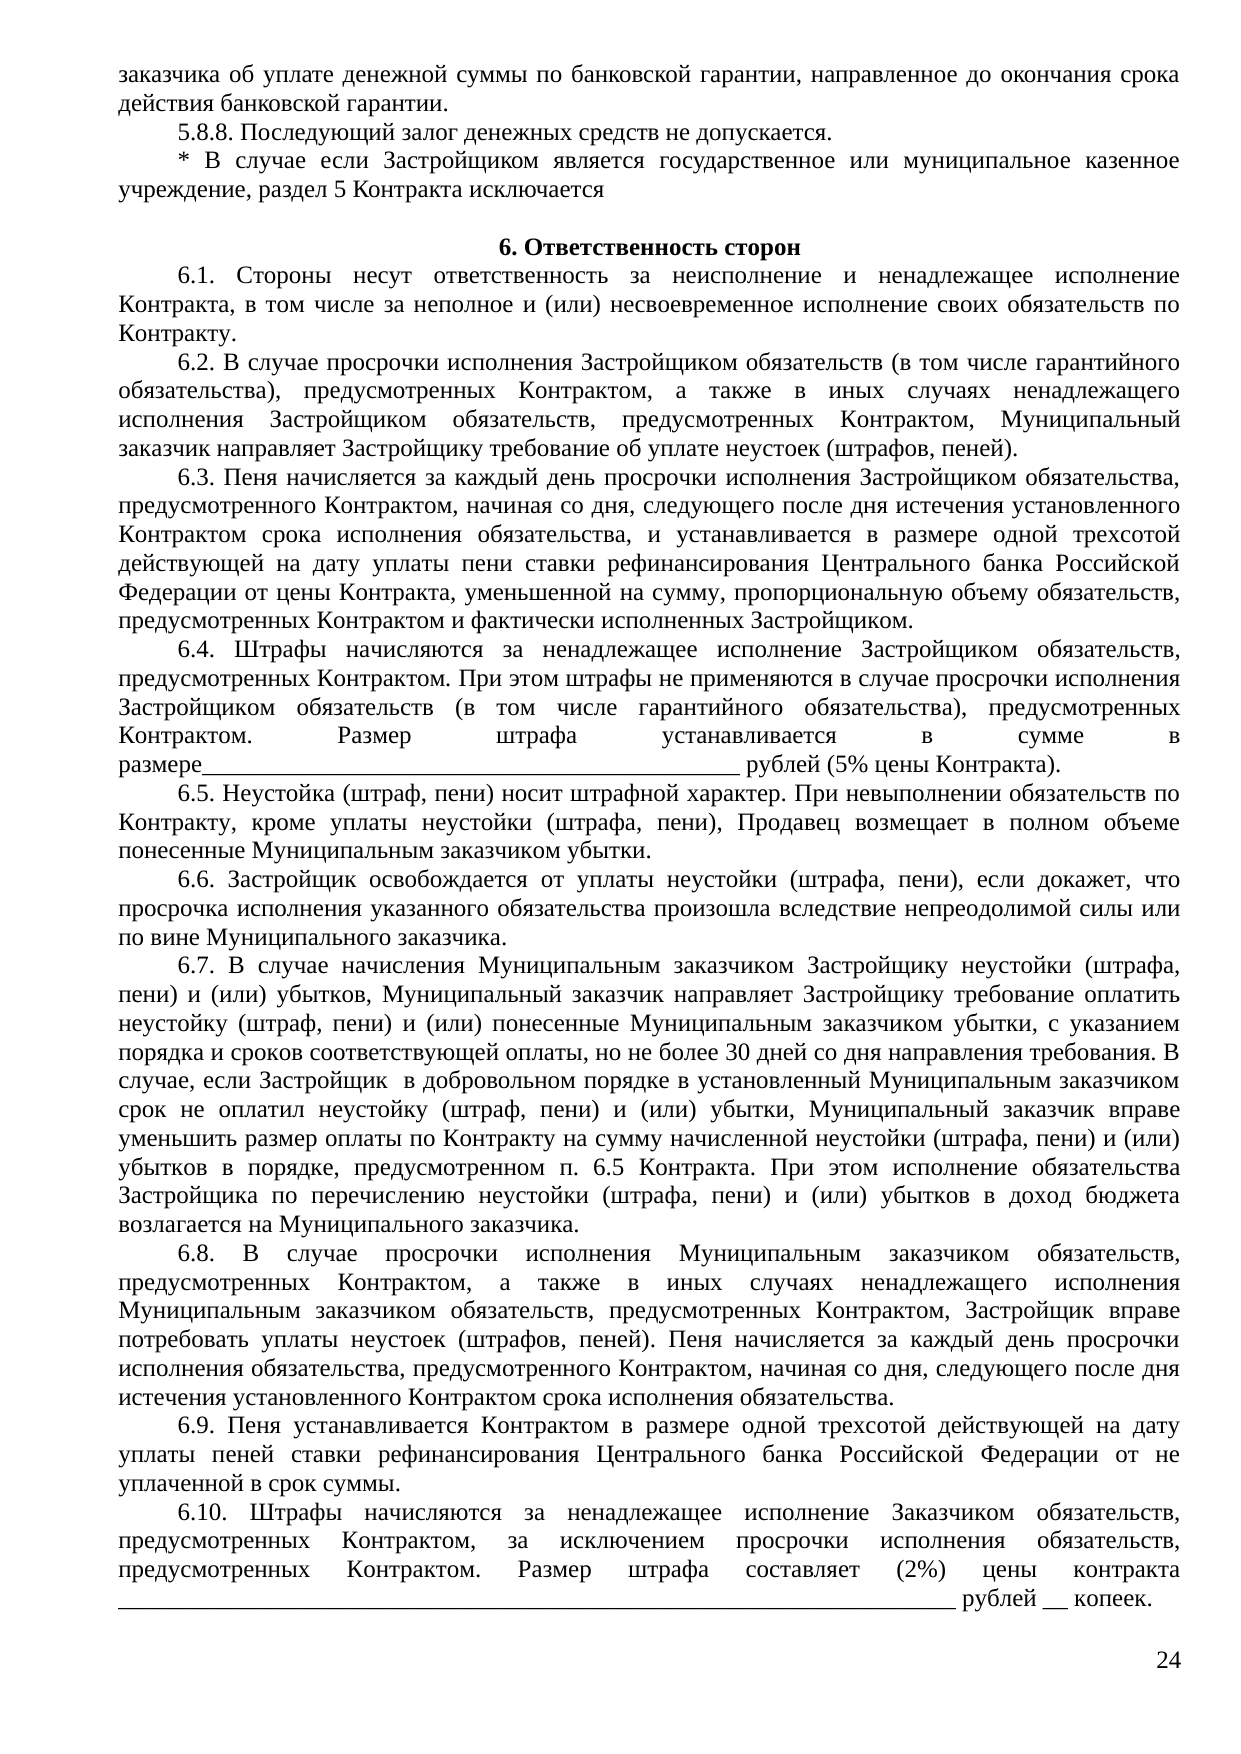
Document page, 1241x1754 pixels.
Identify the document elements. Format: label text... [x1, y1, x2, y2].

text 6.2. В случае просрочки исполнения Застройщиком обязательств (в том числе гарантийного обязательства), предусмотренных Контрактом, а также в иных случаях ненадлежащего исполнения Застройщиком обязательств, предусмотренных Контрактом, Муниципальный заказчик направляет Застройщику требование об уплате неустоек (штрафов, пеней). [118, 347, 1181, 462]
text 6.10. Штрафы начисляются за ненадлежащее исполнение Заказчиком обязательств, предусмотренных Контрактом, за исключением просрочки исполнения обязательств, предусмотренных Контрактом. Размер штрафа составляет (2%) цены контракта ___________________________________________________________________ рублей __ копеек. [118, 1497, 1181, 1612]
text 6.4. Штрафы начисляются за ненадлежащее исполнение Застройщиком обязательств, предусмотренных Контрактом. При этом штрафы не применяются в случае просрочки исполнения Застройщиком обязательств (в том числе гарантийного обязательства), предусмотренных Контрактом. Размер штрафа устанавливается в сумме в размере___________________________________________ рублей (5% цены Контракта). [118, 634, 1181, 778]
text 6.7. В случае начисления Муниципальным заказчиком Застройщику неустойки (штрафа, пени) и (или) убытков, Муниципальный заказчик направляет Застройщику требование оплатить неустойку (штраф, пени) и (или) понесенные Муниципальным заказчиком убытки, с указанием порядка и сроков соответствующей оплаты, но не более 30 дней со дня направления требования. В случае, если Застройщик в добровольном порядке в установленный Муниципальным заказчиком срок не оплатил неустойку (штраф, пени) и (или) убытки, Муниципальный заказчик вправе уменьшить размер оплаты по Контракту на сумму начисленной неустойки (штрафа, пени) и (или) убытков в порядке, предусмотренном п. 6.5 Контракта. При этом исполнение обязательства Застройщика по перечислению неустойки (штрафа, пени) и (или) убытков в доход бюджета возлагается на Муниципального заказчика. [118, 950, 1181, 1238]
text * В случае если Застройщиком является государственное или муниципальное казенное учреждение, раздел 5 Контракта исключается [118, 145, 1181, 203]
text 6. Ответственность сторон [118, 232, 1181, 260]
text 6.6. Застройщик освобождается от уплаты неустойки (штрафа, пени), если докажет, что просрочка исполнения указанного обязательства произошла вследствие непреодолимой силы или по вине Муниципального заказчика. [118, 864, 1181, 950]
text 6.5. Неустойка (штраф, пени) носит штрафной характер. При невыполнении обязательств по Контракту, кроме уплаты неустойки (штрафа, пени), Продавец возмещает в полном объеме понесенные Муниципальным заказчиком убытки. [118, 778, 1181, 864]
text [118, 59, 1181, 117]
text 6.8. В случае просрочки исполнения Муниципальным заказчиком обязательств, предусмотренных Контрактом, а также в иных случаях ненадлежащего исполнения Муниципальным заказчиком обязательств, предусмотренных Контрактом, Застройщик вправе потребовать уплаты неустоек (штрафов, пеней). Пеня начисляется за каждый день просрочки исполнения обязательства, предусмотренного Контрактом, начиная со дня, следующего после дня истечения установленного Контрактом срока исполнения обязательства. [118, 1238, 1181, 1410]
text 5.8.8. Последующий залог денежных средств не допускается. [118, 117, 1181, 145]
text 6.1. Стороны несут ответственность за неисполнение и ненадлежащее исполнение Контракта, в том числе за неполное и (или) несвоевременное исполнение своих обязательств по Контракту. [118, 260, 1181, 347]
text 6.9. Пеня устанавливается Контрактом в размере одной трехсотой действующей на дату уплаты пеней ставки рефинансирования Центрального банка Российской Федерации от не уплаченной в срок суммы. [118, 1410, 1181, 1497]
text 6.3. Пеня начисляется за каждый день просрочки исполнения Застройщиком обязательства, предусмотренного Контрактом, начиная со дня, следующего после дня истечения установленного Контрактом срока исполнения обязательства, и устанавливается в размере одной трехсотой действующей на дату уплаты пени ставки рефинансирования Центрального банка Российской Федерации от цены Контракта, уменьшенной на сумму, пропорциональную объему обязательств, предусмотренных Контрактом и фактически исполненных Застройщиком. [118, 462, 1181, 634]
